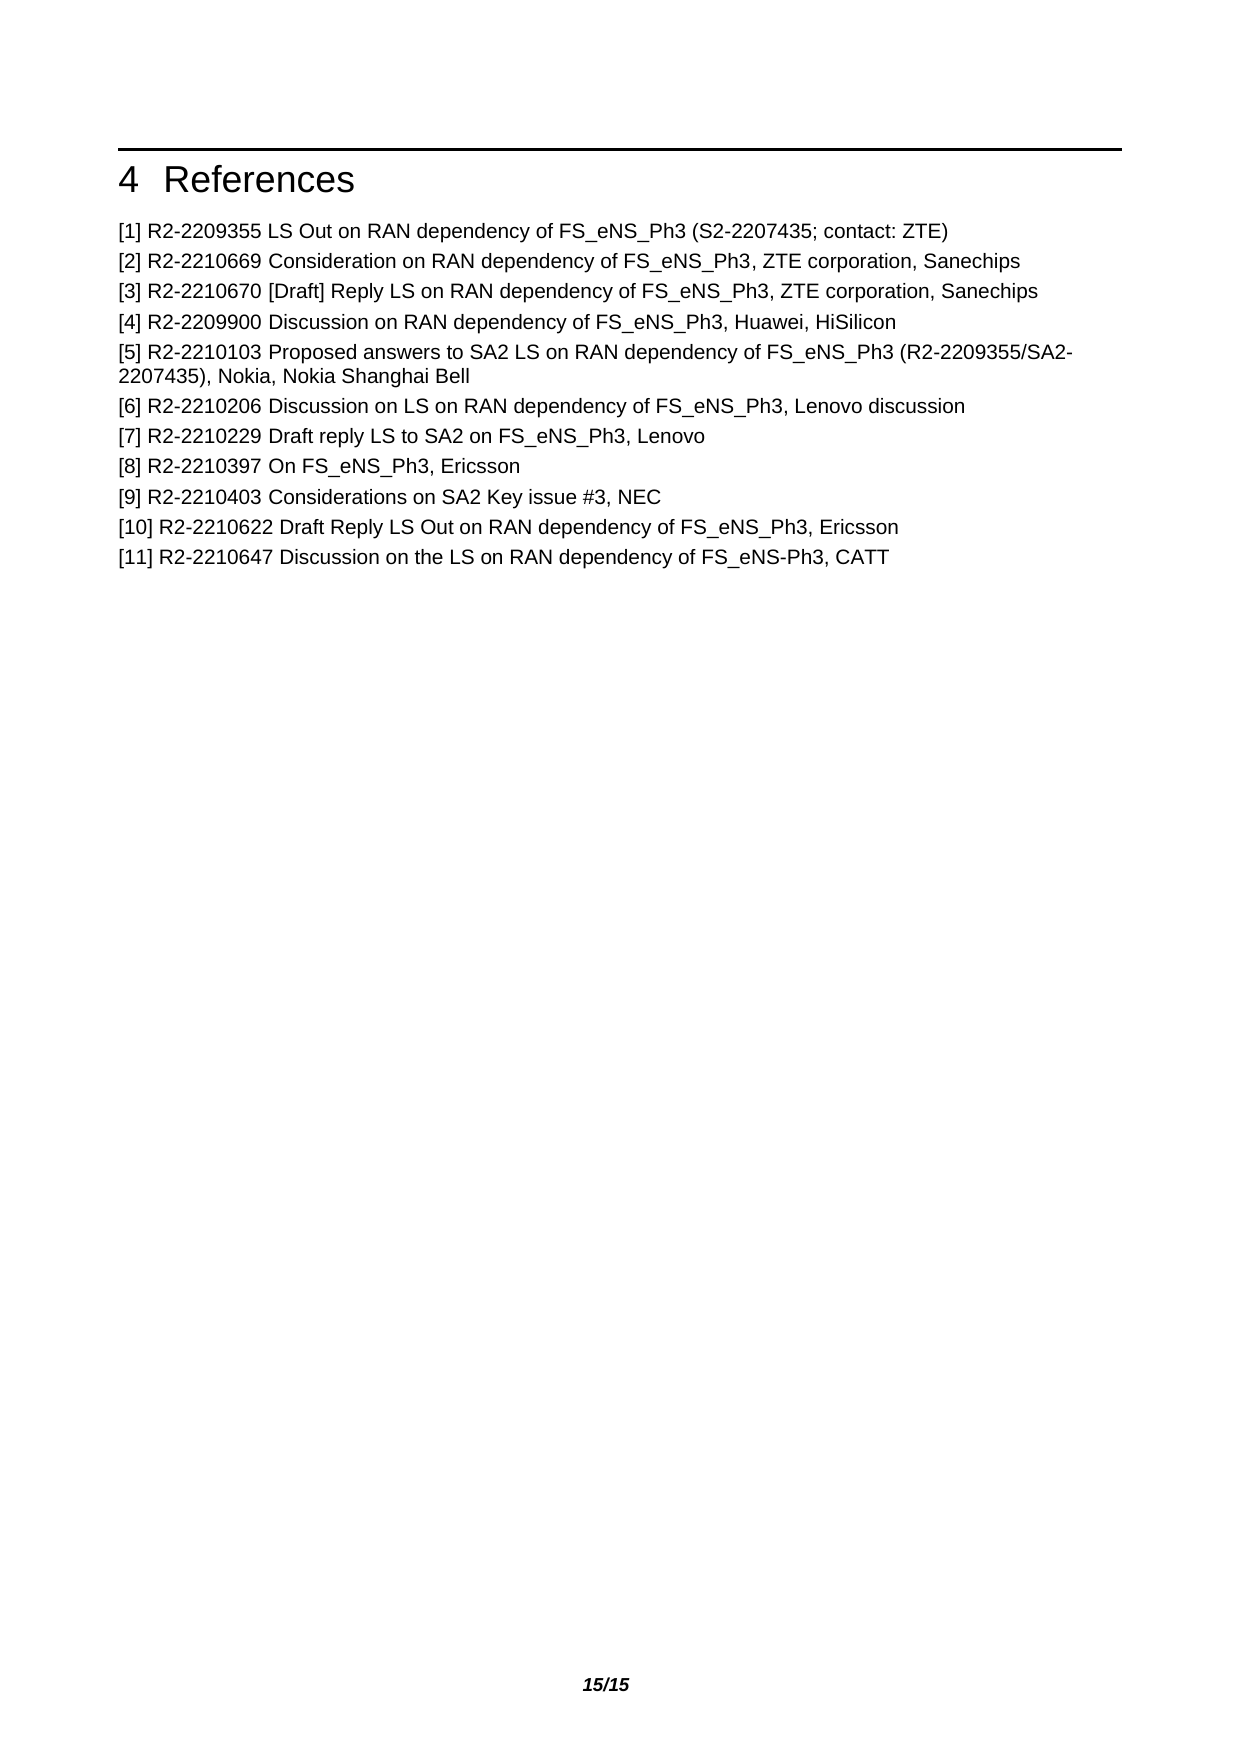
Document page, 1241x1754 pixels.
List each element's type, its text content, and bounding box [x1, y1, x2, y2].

title R2-2209900 Discussion on RAN dependency of FS_eNS_Ph3, Huawei, HiSilicon [118, 309, 1122, 333]
title R2-2209355 LS Out on RAN dependency of FS_eNS_Ph3 (S2-2207435; contact: ZTE) [118, 219, 1122, 243]
title R2-2210670 [Draft] Reply LS on RAN dependency of FS_eNS_Ph3, ZTE corporation, Sanechips [118, 279, 1122, 303]
title R2-2210206 Discussion on LS on RAN dependency of FS_eNS_Ph3, Lenovo discussion [118, 394, 1122, 418]
title R2-2210103 Proposed answers to SA2 LS on RAN dependency of FS_eNS_Ph3 (R2-2209355/SA2-2207435), Nokia, Nokia Shanghai Bell [118, 340, 1122, 388]
title R2-2210403 Considerations on SA2 Key issue #3, NEC [118, 484, 1122, 508]
subtitle References [118, 151, 1122, 200]
title R2-2210669 Consideration on RAN dependency of FS_eNS_Ph3, ZTE corporation, Sanechips [118, 249, 1122, 273]
title R2-2210229 Draft reply LS to SA2 on FS_eNS_Ph3, Lenovo [118, 424, 1122, 448]
title R2-2210622 Draft Reply LS Out on RAN dependency of FS_eNS_Ph3, Ericsson [118, 515, 1122, 539]
title R2-2210397 On FS_eNS_Ph3, Ericsson [118, 454, 1122, 478]
title R2-2210647 Discussion on the LS on RAN dependency of FS_eNS-Ph3, CATT [118, 545, 1122, 569]
